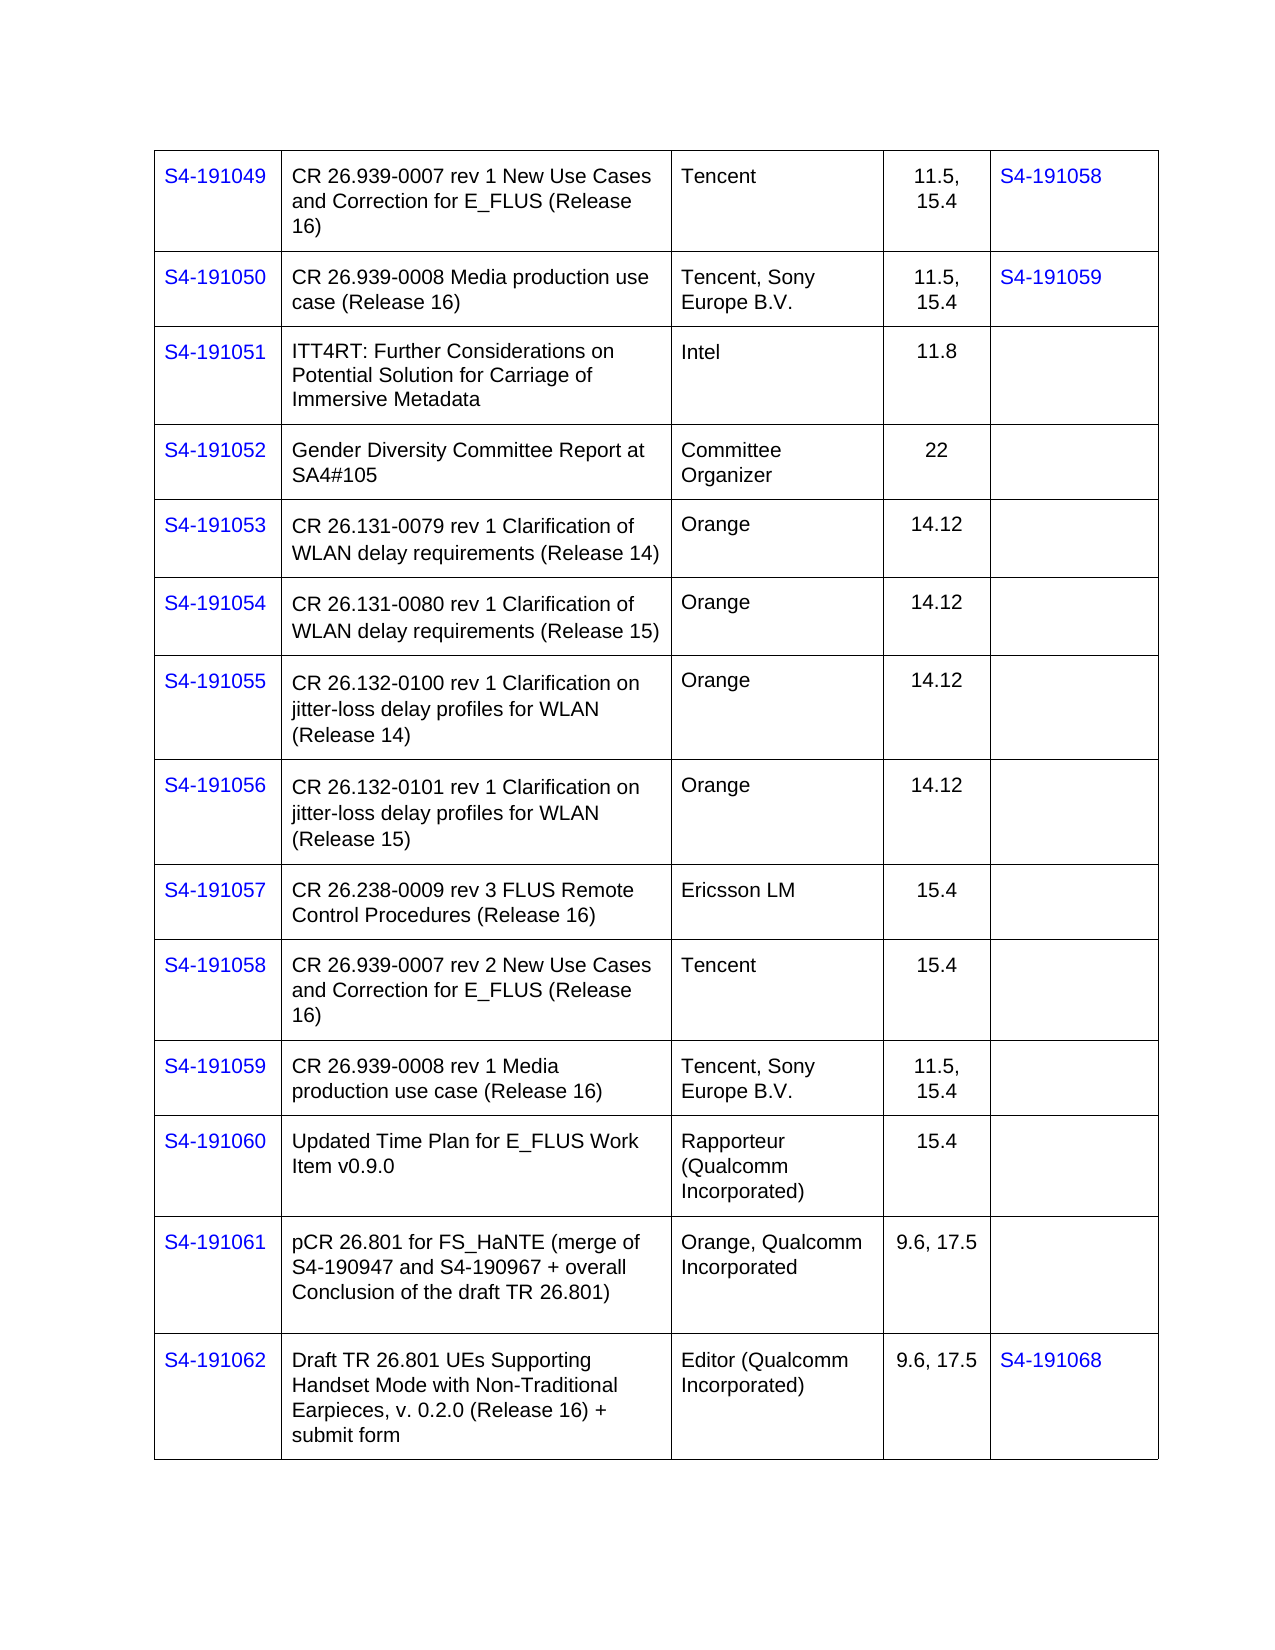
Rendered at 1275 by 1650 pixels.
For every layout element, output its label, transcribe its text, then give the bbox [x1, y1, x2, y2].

table_cell [991, 760, 1158, 863]
table_cell [991, 425, 1158, 499]
table_cell [991, 940, 1158, 1039]
table_cell 15.4 [884, 865, 990, 939]
table_cell [991, 327, 1158, 423]
table_cell Rapporteur (Qualcomm Incorporated) [672, 1116, 883, 1216]
table_cell [991, 578, 1158, 655]
table_cell 11.5, 15.4 [884, 151, 990, 251]
table_cell S4-191055 [155, 656, 281, 759]
table_cell CR 26.131-0080 rev 1 Clarification of WLAN delay requirements (Release 15) [282, 578, 671, 655]
table_cell Orange [672, 500, 883, 577]
table_cell S4-191054 [155, 578, 281, 655]
table_cell Gender Diversity Committee Report at SA4#105 [282, 425, 671, 499]
table_cell CR 26.132-0101 rev 1 Clarification on jitter-loss delay profiles for WLAN (Release 15) [282, 760, 671, 863]
table_cell CR 26.939-0008 Media production use case (Release 16) [282, 252, 671, 326]
table_cell CR 26.132-0100 rev 1 Clarification on jitter-loss delay profiles for WLAN (Release 14) [282, 656, 671, 759]
table_cell 11.5, 15.4 [884, 252, 990, 326]
table_cell CR 26.939-0007 rev 1 New Use Cases and Correction for E_FLUS (Release 16) [282, 151, 671, 251]
table_cell 22 [884, 425, 990, 499]
table_cell Orange, Qualcomm Incorporated [672, 1217, 883, 1333]
table_cell 11.5, 15.4 [884, 1041, 990, 1115]
table_cell S4-191059 [991, 252, 1158, 326]
table_cell Updated Time Plan for E_FLUS Work Item v0.9.0 [282, 1116, 671, 1216]
table_cell 9.6, 17.5 [884, 1217, 990, 1333]
table_cell CR 26.131-0079 rev 1 Clarification of WLAN delay requirements (Release 14) [282, 500, 671, 577]
table_cell Tencent, Sony Europe B.V. [672, 252, 883, 326]
table_cell Editor (Qualcomm Incorporated) [672, 1334, 883, 1459]
table_cell [991, 1217, 1158, 1333]
table_cell [991, 500, 1158, 577]
table_cell Draft TR 26.801 UEs Supporting Handset Mode with Non-Traditional Earpieces, v. 0.2.0 (Release 16) + submit form [282, 1334, 671, 1459]
table_cell Ericsson LM [672, 865, 883, 939]
table_cell CR 26.238-0009 rev 3 FLUS Remote Control Procedures (Release 16) [282, 865, 671, 939]
table_cell Orange [672, 760, 883, 863]
table_cell 15.4 [884, 940, 990, 1039]
table_cell Intel [672, 327, 883, 423]
table_cell 15.4 [884, 1116, 990, 1216]
table_cell S4-191049 [155, 151, 281, 251]
table_cell 9.6, 17.5 [884, 1334, 990, 1459]
table_cell CR 26.939-0007 rev 2 New Use Cases and Correction for E_FLUS (Release 16) [282, 940, 671, 1039]
table_cell S4-191059 [155, 1041, 281, 1115]
table_cell S4-191053 [155, 500, 281, 577]
table_cell Tencent [672, 940, 883, 1039]
table_cell Orange [672, 578, 883, 655]
table_cell 14.12 [884, 500, 990, 577]
table_cell 14.12 [884, 760, 990, 863]
table_cell [991, 656, 1158, 759]
table_cell Committee Organizer [672, 425, 883, 499]
table_cell S4-191058 [991, 151, 1158, 251]
table_cell S4-191051 [155, 327, 281, 423]
table_cell 11.8 [884, 327, 990, 423]
table_cell S4-191050 [155, 252, 281, 326]
table_cell S4-191052 [155, 425, 281, 499]
table_cell S4-191058 [155, 940, 281, 1039]
table_cell [991, 1116, 1158, 1216]
table_cell pCR 26.801 for FS_HaNTE (merge of S4-190947 and S4-190967 + overall Conclusion of the draft TR 26.801) [282, 1217, 671, 1333]
table_cell Tencent [672, 151, 883, 251]
table_cell S4-191057 [155, 865, 281, 939]
table_cell S4-191060 [155, 1116, 281, 1216]
table_cell 14.12 [884, 578, 990, 655]
table_cell CR 26.939-0008 rev 1 Media production use case (Release 16) [282, 1041, 671, 1115]
table_cell S4-191068 [991, 1334, 1158, 1459]
table_cell Orange [672, 656, 883, 759]
table_cell ITT4RT: Further Considerations on Potential Solution for Carriage of Immersive Metadata [282, 327, 671, 423]
table_cell Tencent, Sony Europe B.V. [672, 1041, 883, 1115]
table_cell S4-191062 [155, 1334, 281, 1459]
table_cell S4-191061 [155, 1217, 281, 1333]
table_cell [991, 865, 1158, 939]
table_cell S4-191056 [155, 760, 281, 863]
table_cell 14.12 [884, 656, 990, 759]
table_cell [991, 1041, 1158, 1115]
